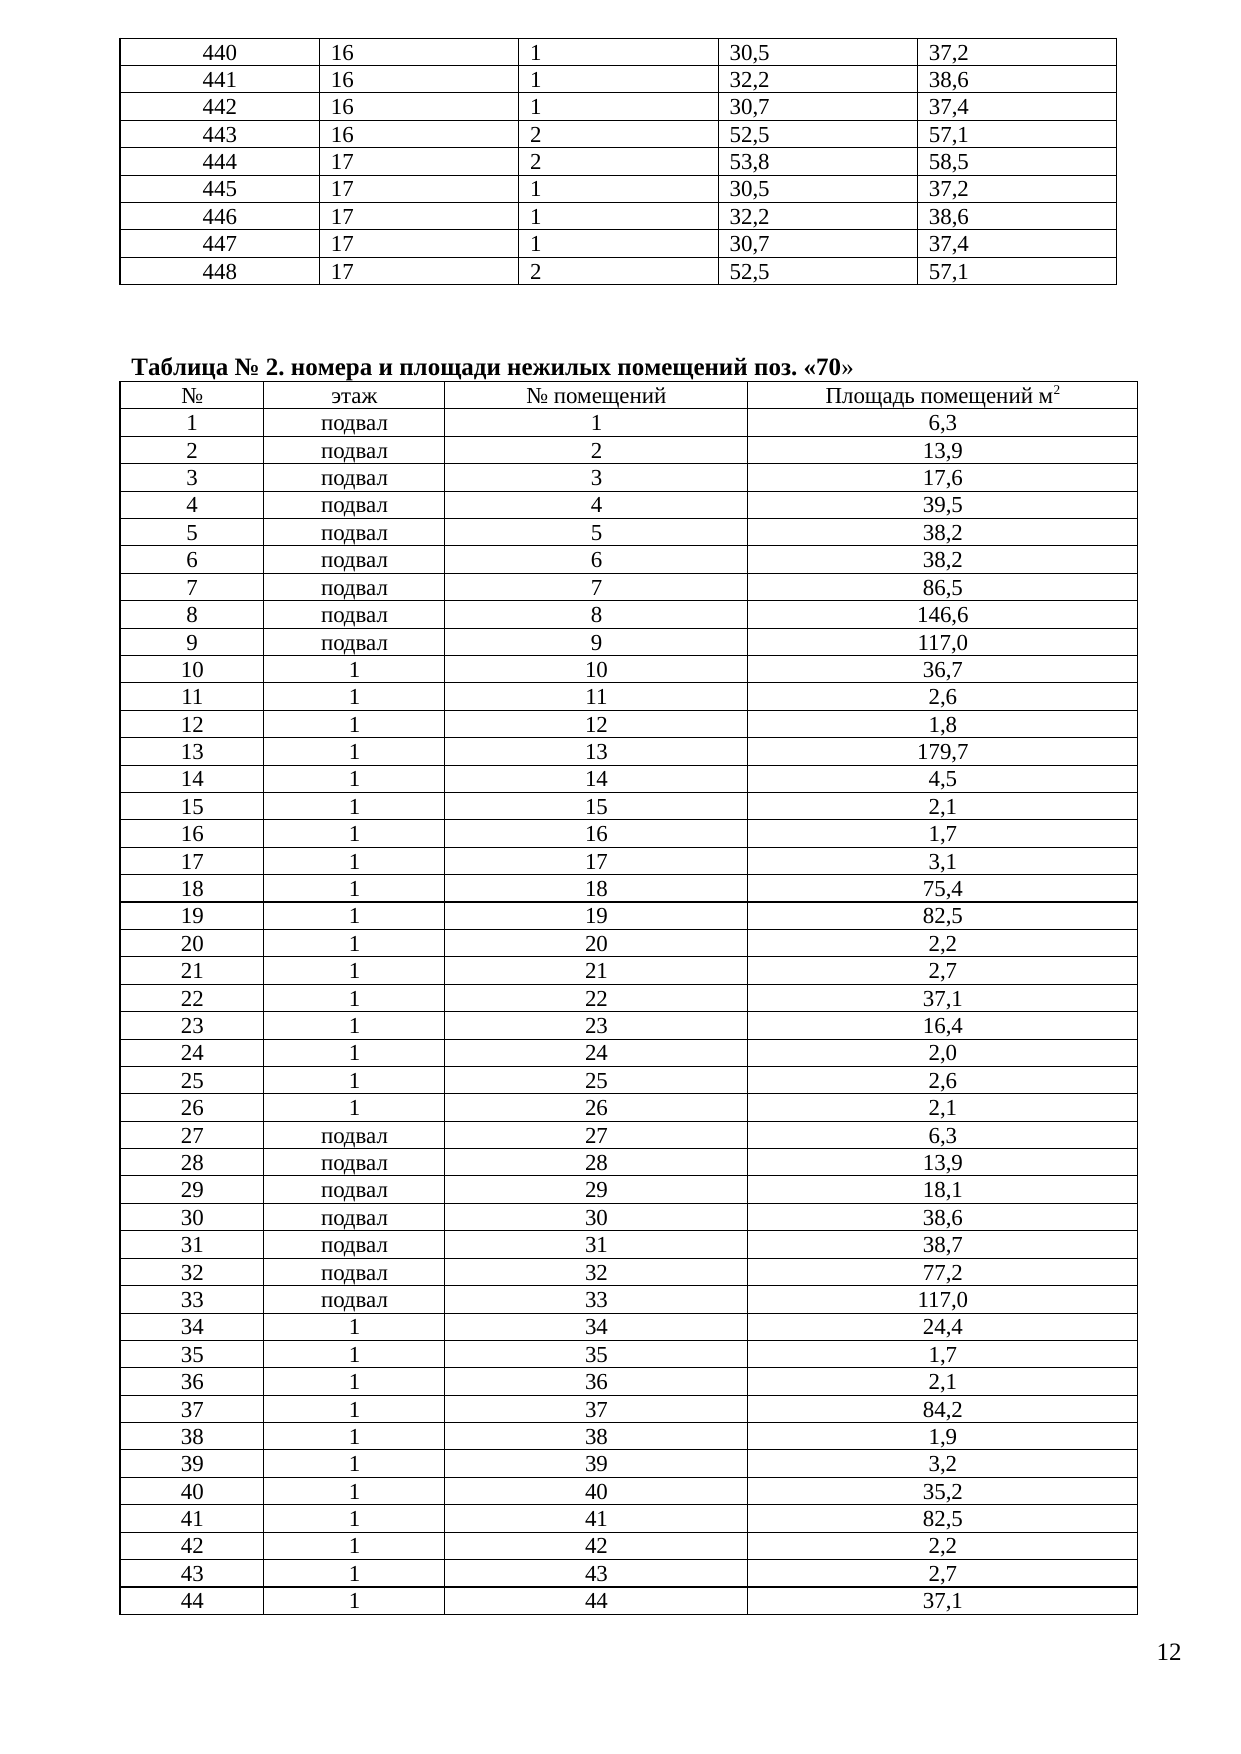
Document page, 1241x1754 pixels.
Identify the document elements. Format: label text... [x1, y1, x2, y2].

table_cell 57,1 [918, 258, 1116, 284]
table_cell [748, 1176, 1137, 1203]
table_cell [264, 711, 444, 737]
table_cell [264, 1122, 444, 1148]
table_header № помещений [445, 382, 747, 408]
table_cell 1 [121, 409, 263, 436]
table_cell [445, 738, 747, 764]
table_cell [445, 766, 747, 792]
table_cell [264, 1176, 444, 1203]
table_cell 448 [121, 258, 319, 284]
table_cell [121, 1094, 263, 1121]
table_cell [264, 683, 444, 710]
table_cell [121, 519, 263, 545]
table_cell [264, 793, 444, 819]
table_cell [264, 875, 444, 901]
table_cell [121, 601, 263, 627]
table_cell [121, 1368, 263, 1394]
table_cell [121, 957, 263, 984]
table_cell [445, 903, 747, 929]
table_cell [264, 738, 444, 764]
table_cell 57,1 [918, 121, 1116, 147]
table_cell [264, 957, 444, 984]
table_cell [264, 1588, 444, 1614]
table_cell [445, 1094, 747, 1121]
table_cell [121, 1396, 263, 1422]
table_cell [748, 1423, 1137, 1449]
table_cell подвал [264, 464, 444, 491]
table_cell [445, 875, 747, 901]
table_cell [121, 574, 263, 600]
table_cell 52,5 [719, 121, 917, 147]
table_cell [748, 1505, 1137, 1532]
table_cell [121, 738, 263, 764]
table_cell 30,5 [719, 39, 917, 65]
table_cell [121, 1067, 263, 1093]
table_cell 37,2 [918, 176, 1116, 202]
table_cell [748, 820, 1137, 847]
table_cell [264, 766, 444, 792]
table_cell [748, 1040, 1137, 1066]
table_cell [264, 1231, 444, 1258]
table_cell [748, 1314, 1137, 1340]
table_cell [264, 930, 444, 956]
table_cell подвал [264, 492, 444, 518]
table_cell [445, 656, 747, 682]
table_cell подвал [264, 409, 444, 436]
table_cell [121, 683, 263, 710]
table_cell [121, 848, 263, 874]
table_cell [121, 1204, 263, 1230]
table_cell 3 [445, 464, 747, 491]
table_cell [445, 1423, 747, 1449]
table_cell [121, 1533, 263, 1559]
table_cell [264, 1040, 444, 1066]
table_cell 13,9 [748, 437, 1137, 463]
table_cell 37,2 [918, 39, 1116, 65]
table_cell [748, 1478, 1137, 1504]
table_cell 1 [519, 66, 718, 92]
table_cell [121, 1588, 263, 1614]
table_cell 16 [320, 93, 518, 120]
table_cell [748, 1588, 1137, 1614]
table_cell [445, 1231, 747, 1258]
table_cell подвал [264, 437, 444, 463]
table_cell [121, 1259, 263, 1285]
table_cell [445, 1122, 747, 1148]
table_cell 17 [320, 230, 518, 257]
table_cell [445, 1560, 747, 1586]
table_cell 30,7 [719, 93, 917, 120]
table_cell 6,3 [748, 409, 1137, 436]
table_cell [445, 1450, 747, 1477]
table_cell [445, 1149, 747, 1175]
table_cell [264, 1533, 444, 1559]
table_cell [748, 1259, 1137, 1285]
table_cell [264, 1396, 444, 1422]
table_cell 16 [320, 66, 518, 92]
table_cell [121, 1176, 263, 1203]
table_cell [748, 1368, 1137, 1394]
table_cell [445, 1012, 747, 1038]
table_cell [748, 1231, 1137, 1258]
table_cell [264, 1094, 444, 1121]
table_cell 1 [519, 39, 718, 65]
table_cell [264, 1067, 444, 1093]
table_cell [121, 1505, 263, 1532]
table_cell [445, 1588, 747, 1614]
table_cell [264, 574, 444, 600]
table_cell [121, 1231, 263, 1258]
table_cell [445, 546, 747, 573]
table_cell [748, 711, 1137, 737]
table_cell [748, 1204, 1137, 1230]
table_cell 443 [121, 121, 319, 147]
table_header № [121, 382, 263, 408]
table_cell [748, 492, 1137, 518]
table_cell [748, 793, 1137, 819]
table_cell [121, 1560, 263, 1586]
table_cell 30,7 [719, 230, 917, 257]
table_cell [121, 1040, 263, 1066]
table_header Площадь помещений м2 [748, 382, 1137, 408]
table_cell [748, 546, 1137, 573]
table_cell 58,5 [918, 148, 1116, 174]
table_cell 32,2 [719, 66, 917, 92]
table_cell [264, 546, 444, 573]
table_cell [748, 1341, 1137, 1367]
table_header этаж [264, 382, 444, 408]
table_cell 17 [320, 203, 518, 229]
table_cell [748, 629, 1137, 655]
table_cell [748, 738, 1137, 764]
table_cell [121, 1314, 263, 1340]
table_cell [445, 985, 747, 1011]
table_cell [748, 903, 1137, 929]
table_cell 447 [121, 230, 319, 257]
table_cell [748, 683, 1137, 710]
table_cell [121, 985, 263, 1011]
table_cell 32,2 [719, 203, 917, 229]
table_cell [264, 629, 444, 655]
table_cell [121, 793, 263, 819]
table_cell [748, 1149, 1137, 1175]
table_cell 16 [320, 121, 518, 147]
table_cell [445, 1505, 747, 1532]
table_cell 17 [320, 176, 518, 202]
table_cell 2 [519, 258, 718, 284]
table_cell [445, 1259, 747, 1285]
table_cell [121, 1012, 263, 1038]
table_cell 446 [121, 203, 319, 229]
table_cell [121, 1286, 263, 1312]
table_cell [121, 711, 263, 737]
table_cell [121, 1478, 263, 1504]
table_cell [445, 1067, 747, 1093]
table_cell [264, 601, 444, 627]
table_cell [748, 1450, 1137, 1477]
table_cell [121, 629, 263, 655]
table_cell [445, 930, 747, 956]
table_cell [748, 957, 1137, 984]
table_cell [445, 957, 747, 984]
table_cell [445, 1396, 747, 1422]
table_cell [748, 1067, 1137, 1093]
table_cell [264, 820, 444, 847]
table_cell 2 [519, 148, 718, 174]
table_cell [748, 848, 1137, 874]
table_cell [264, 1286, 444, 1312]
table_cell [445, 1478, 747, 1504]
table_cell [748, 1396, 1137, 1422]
table_cell 1 [519, 176, 718, 202]
table_cell 4 [121, 492, 263, 518]
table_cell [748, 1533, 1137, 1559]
table_cell 440 [121, 39, 319, 65]
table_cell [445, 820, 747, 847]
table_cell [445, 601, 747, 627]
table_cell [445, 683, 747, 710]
table_cell 3 [121, 464, 263, 491]
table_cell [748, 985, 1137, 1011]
table_cell 2 [445, 437, 747, 463]
table_cell 2 [519, 121, 718, 147]
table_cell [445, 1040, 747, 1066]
table_cell 16 [320, 39, 518, 65]
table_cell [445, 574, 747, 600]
table_cell 1 [519, 203, 718, 229]
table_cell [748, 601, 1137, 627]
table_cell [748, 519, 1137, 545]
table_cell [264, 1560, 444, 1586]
table_cell 52,5 [719, 258, 917, 284]
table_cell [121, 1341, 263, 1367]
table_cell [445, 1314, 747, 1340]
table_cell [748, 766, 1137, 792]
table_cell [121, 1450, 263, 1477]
table_cell 37,4 [918, 230, 1116, 257]
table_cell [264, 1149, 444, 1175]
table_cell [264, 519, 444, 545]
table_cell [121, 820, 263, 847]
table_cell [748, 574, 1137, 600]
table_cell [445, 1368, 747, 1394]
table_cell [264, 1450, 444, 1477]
text Таблица № 2. номера и площади нежилых помещений поз. «70» [131, 352, 1181, 381]
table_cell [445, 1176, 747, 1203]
table_cell 38,6 [918, 203, 1116, 229]
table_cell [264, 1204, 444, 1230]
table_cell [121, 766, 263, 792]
table_cell 17,6 [748, 464, 1137, 491]
table_cell 445 [121, 176, 319, 202]
table_cell 2 [121, 437, 263, 463]
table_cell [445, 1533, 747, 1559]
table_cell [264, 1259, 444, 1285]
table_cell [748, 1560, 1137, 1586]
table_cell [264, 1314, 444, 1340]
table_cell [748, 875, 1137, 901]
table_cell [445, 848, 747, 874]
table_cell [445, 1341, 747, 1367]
table_cell 442 [121, 93, 319, 120]
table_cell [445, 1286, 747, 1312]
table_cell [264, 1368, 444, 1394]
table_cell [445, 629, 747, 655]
table_cell 4 [445, 492, 747, 518]
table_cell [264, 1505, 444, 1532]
table_cell 441 [121, 66, 319, 92]
table_cell 1 [445, 409, 747, 436]
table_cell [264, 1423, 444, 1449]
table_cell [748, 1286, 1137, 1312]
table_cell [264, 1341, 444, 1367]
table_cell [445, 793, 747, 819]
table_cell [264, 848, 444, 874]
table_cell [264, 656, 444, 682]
table_cell 30,5 [719, 176, 917, 202]
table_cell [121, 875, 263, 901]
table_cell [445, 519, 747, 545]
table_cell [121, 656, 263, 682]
table_cell 1 [519, 93, 718, 120]
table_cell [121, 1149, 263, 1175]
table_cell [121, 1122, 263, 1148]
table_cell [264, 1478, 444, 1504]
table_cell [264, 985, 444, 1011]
table_cell 17 [320, 148, 518, 174]
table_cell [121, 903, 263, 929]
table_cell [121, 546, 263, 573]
table_cell 1 [519, 230, 718, 257]
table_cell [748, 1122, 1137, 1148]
table_cell 37,4 [918, 93, 1116, 120]
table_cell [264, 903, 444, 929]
table_cell 17 [320, 258, 518, 284]
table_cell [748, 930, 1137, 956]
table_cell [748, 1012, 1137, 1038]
table_cell 53,8 [719, 148, 917, 174]
table_cell 38,6 [918, 66, 1116, 92]
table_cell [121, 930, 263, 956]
table_cell 444 [121, 148, 319, 174]
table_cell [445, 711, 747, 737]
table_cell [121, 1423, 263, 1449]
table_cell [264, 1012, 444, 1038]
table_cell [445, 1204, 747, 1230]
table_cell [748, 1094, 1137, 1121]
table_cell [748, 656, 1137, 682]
